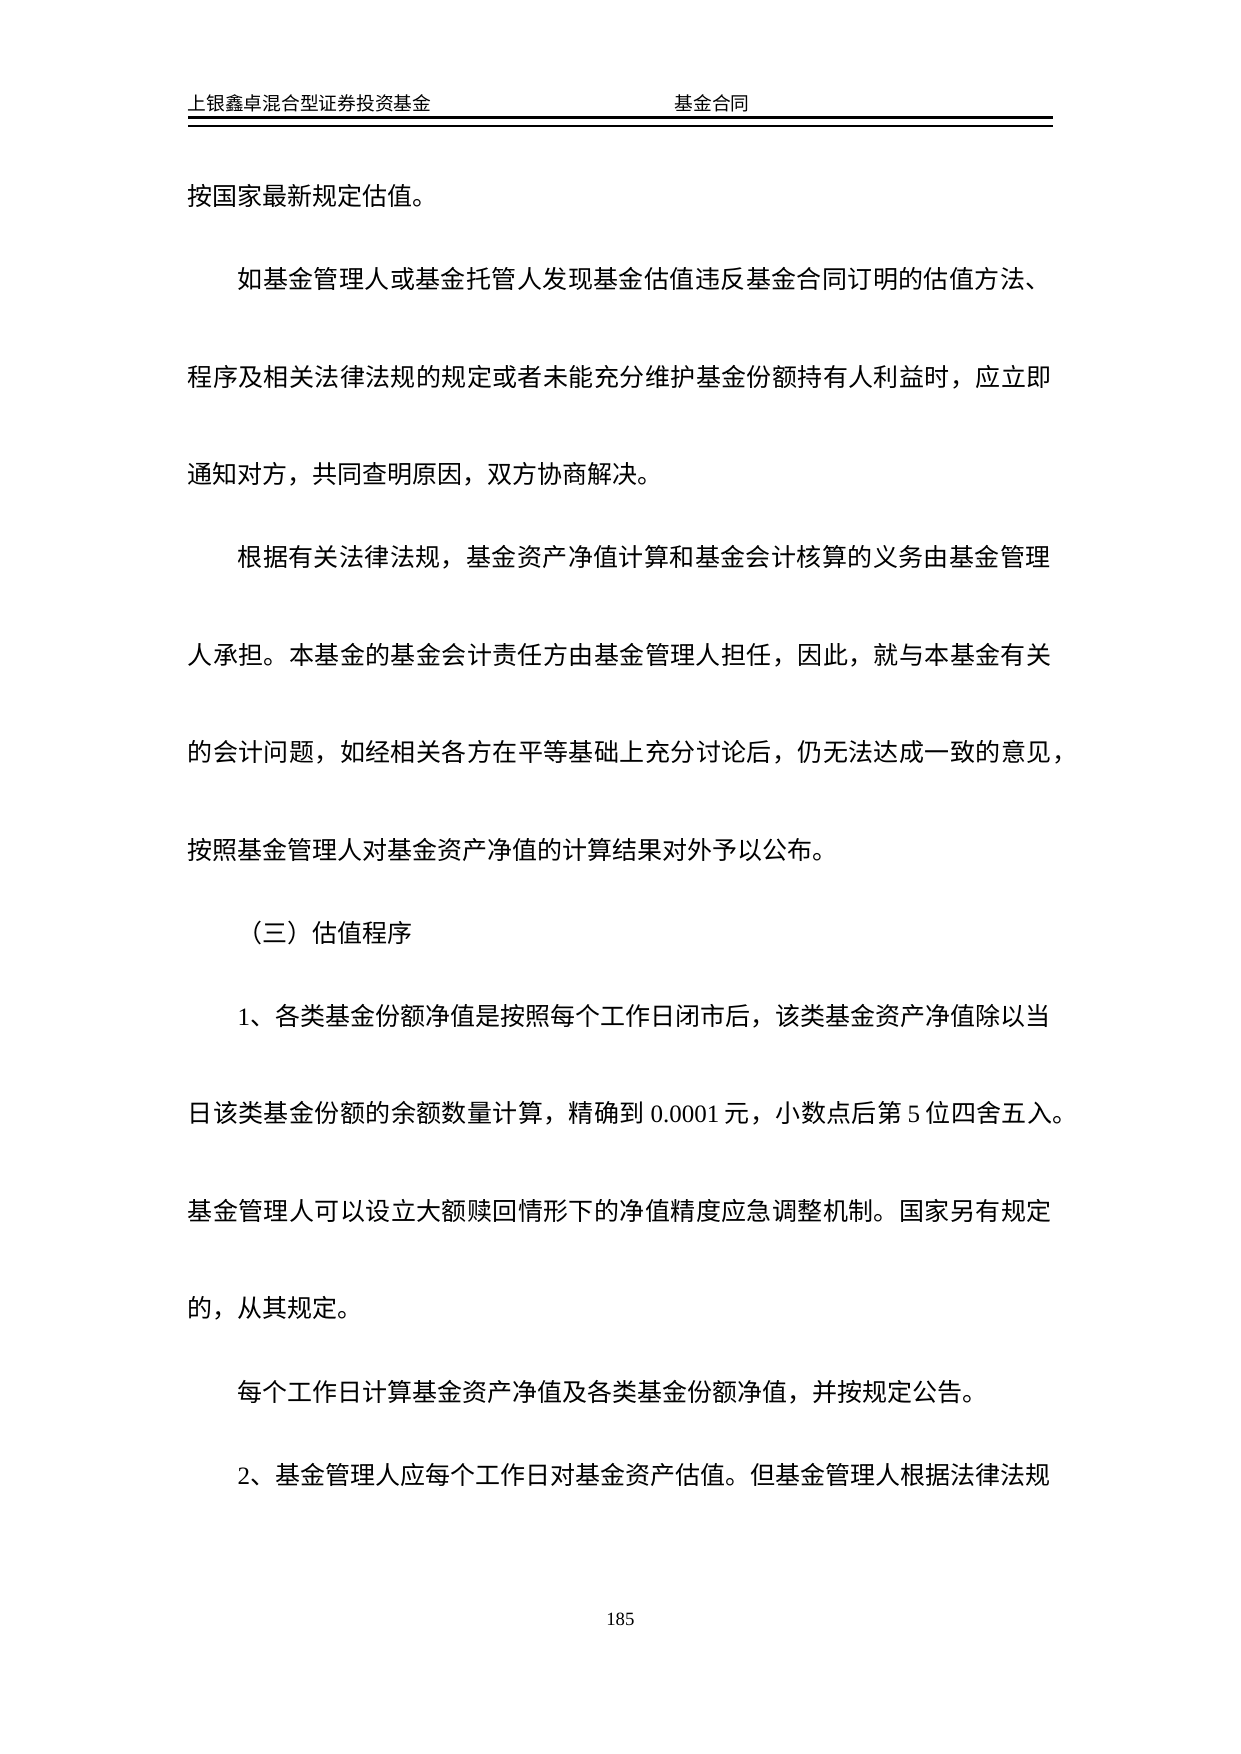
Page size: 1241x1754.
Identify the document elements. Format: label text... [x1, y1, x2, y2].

text （三）估值程序 [187, 899, 1053, 964]
text 如基金管理人或基金托管人发现基金估值违反基金合同订明的估值方法、程序及相关法律法规的规定或者未能充分维护基金份额持有人利益时，应立即通知对方，共同查明原因，双方协商解决。 [187, 245, 1053, 505]
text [187, 1441, 1053, 1506]
text 1、各类基金份额净值是按照每个工作日闭市后，该类基金资产净值除以当日该类基金份额的余额数量计算，精确到0.0001元，小数点后第5位四舍五入。基金管理人可以设立大额赎回情形下的净值精度应急调整机制。国家另有规定的，从其规定。 [187, 982, 1053, 1339]
text 根据有关法律法规，基金资产净值计算和基金会计核算的义务由基金管理人承担。本基金的基金会计责任方由基金管理人担任，因此，就与本基金有关的会计问题，如经相关各方在平等基础上充分讨论后，仍无法达成一致的意见，按照基金管理人对基金资产净值的计算结果对外予以公布。 [187, 523, 1053, 881]
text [187, 162, 1053, 227]
text 每个工作日计算基金资产净值及各类基金份额净值，并按规定公告。 [187, 1358, 1053, 1423]
